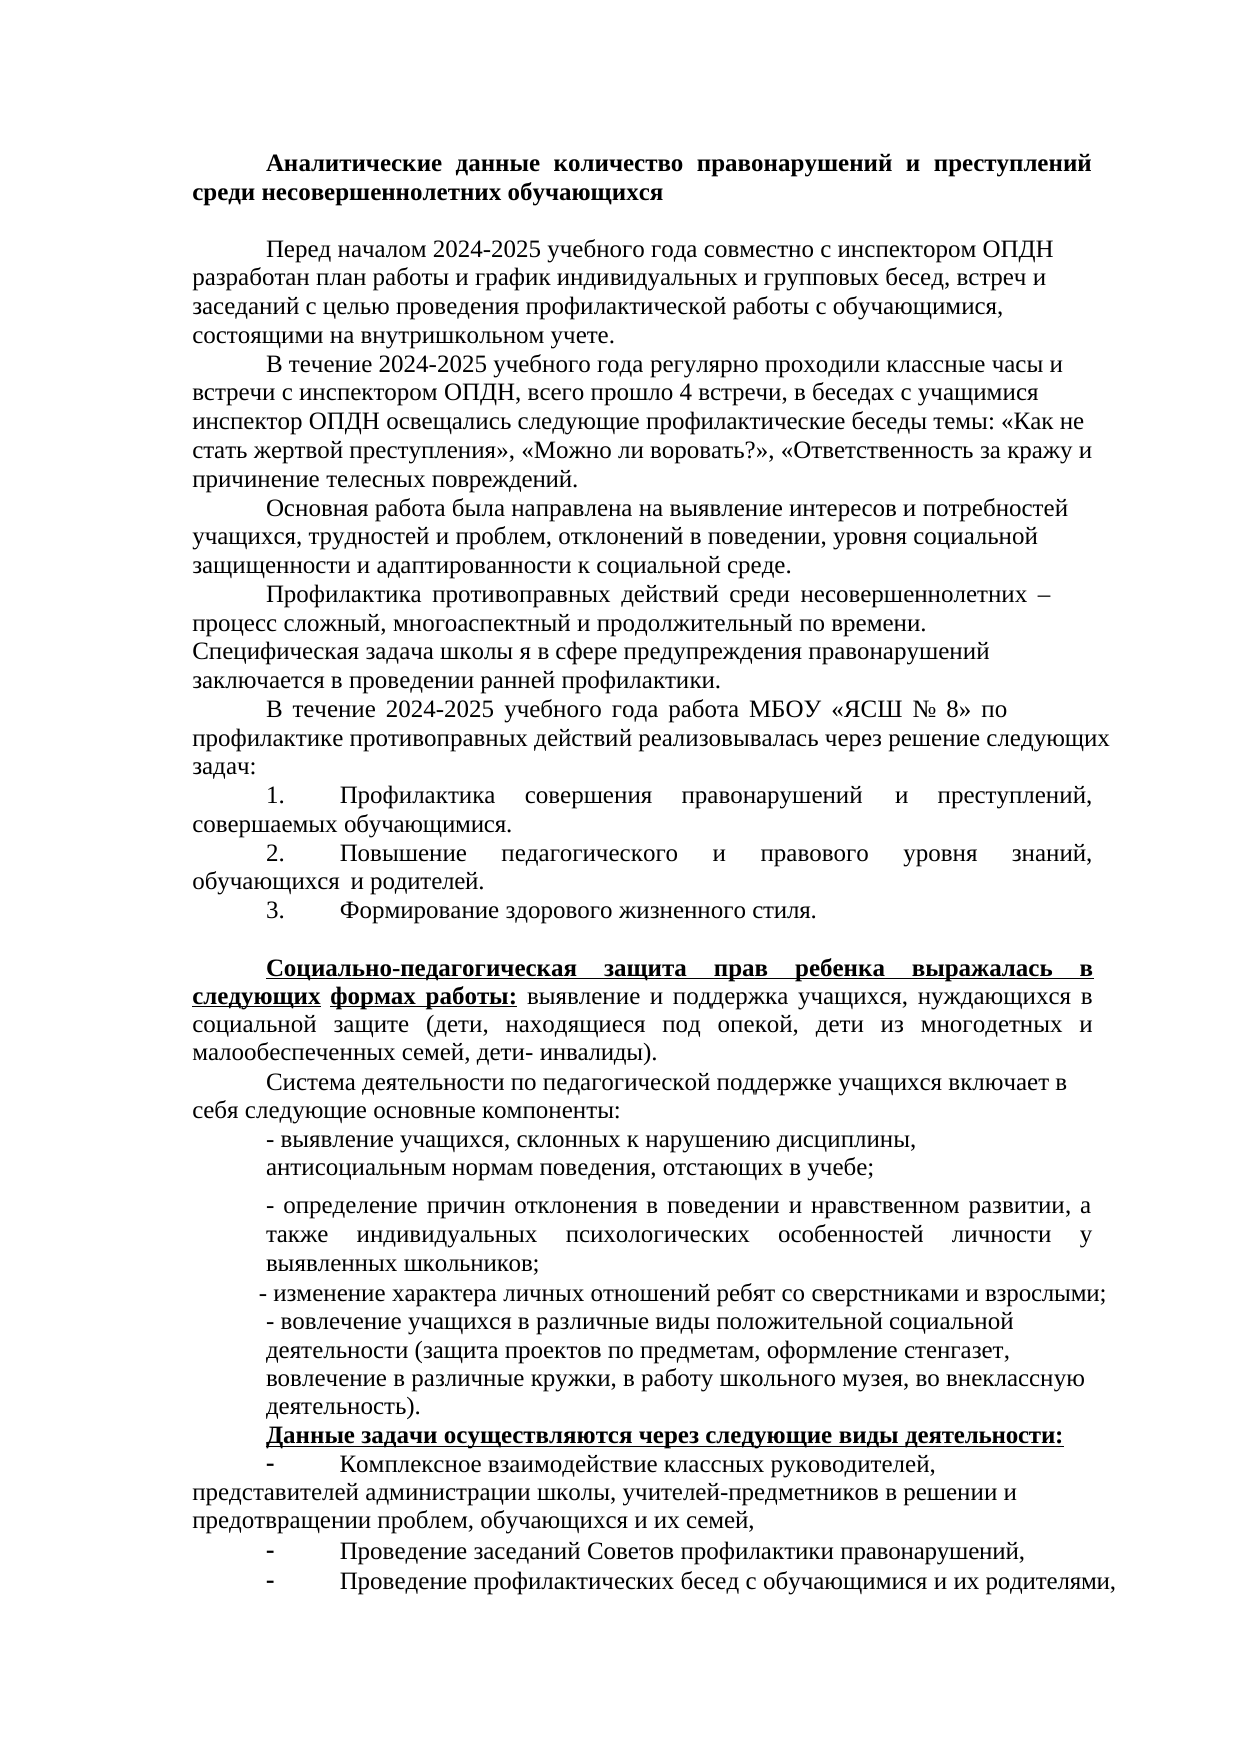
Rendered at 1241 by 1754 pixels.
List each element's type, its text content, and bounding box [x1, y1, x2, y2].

list Формирование здорового жизненного стиля. [266, 895, 1152, 924]
list Профилактика совершения правонарушений и преступлений, совершаемых обучающимися. [192, 780, 1092, 838]
text В течение 2024-2025 учебного года работа МБОУ «ЯСШ № 8» по профилактике противоправных действий реализовывалась через решение следующих задач: [192, 694, 1152, 780]
text Перед началом 2024-2025 учебного года совместно с инспектором ОПДН разработан план работы и график индивидуальных и групповых бесед, встреч и заседаний с целью проведения профилактической работы с обучающимися, состоящими на внутришкольном учете. [192, 234, 1093, 349]
text - выявление учащихся, склонных к нарушению дисциплины, антисоциальным нормам поведения, отстающих в учебе; [266, 1125, 1092, 1181]
text В течение 2024-2025 учебного года регулярно проходили классные часы и встречи с инспектором ОПДН, всего прошло 4 встречи, в беседах с учащимися инспектор ОПДН освещались следующие профилактические беседы темы: «Как не стать жертвой преступления», «Можно ли воровать?», «Ответственность за кражу и причинение телесных повреждений. [192, 349, 1093, 492]
text Основная работа была направлена на выявление интересов и потребностей учащихся, трудностей и проблем, отклонений в поведении, уровня социальной защищенности и адаптированности к социальной среде. [192, 493, 1092, 579]
text Система деятельности по педагогической поддержке учащихся включает в себя следующие основные компоненты: [192, 1067, 1092, 1124]
list Комплексное взаимодействие классных руководителей, представителей администрации школы, учителей-предметников в решении и предотвращении проблем, обучающихся и их семей, [192, 1450, 1093, 1534]
list - определение причин отклонения в поведении и нравственном развитии, а также индивидуальных психологических особенностей личности у выявленных школьников; [266, 1190, 1092, 1276]
list Проведение заседаний Советов профилактики правонарушений, [266, 1535, 1152, 1565]
text Профилактика противоправных действий среди несовершеннолетних – процесс сложный, многоаспектный и продолжительный по времени. Специфическая задача школы я в сфере предупреждения правонарушений заключается в проведении ранней профилактики. [192, 579, 1093, 694]
list Повышение педагогического и правового уровня знаний, обучающихся и родителей. [192, 838, 1092, 895]
text Аналитические данные количество правонарушений и преступлений среди несовершеннолетних обучающихся [192, 148, 1092, 206]
list - вовлечение учащихся в различные виды положительной социальной деятельности (защита проектов по предметам, оформление стенгазет, вовлечение в различные кружки, в работу школьного музея, во внеклассную деятельность). [266, 1307, 1093, 1420]
list Проведение профилактических бесед с обучающимися и их родителями, [266, 1565, 1152, 1596]
subtitle Данные задачи осуществляются через следующие виды деятельности: [266, 1421, 1152, 1449]
text - изменение характера личных отношений ребят со сверстниками и взрослыми; [177, 1277, 1152, 1307]
text Социально-педагогическая защита прав ребенка выражалась в следующих формах работы: выявление и поддержка учащихся, нуждающихся в социальной защите (дети, находящиеся под опекой, дети из многодетных и малообеспеченных семей, дети- инвалиды). [192, 953, 1093, 1066]
